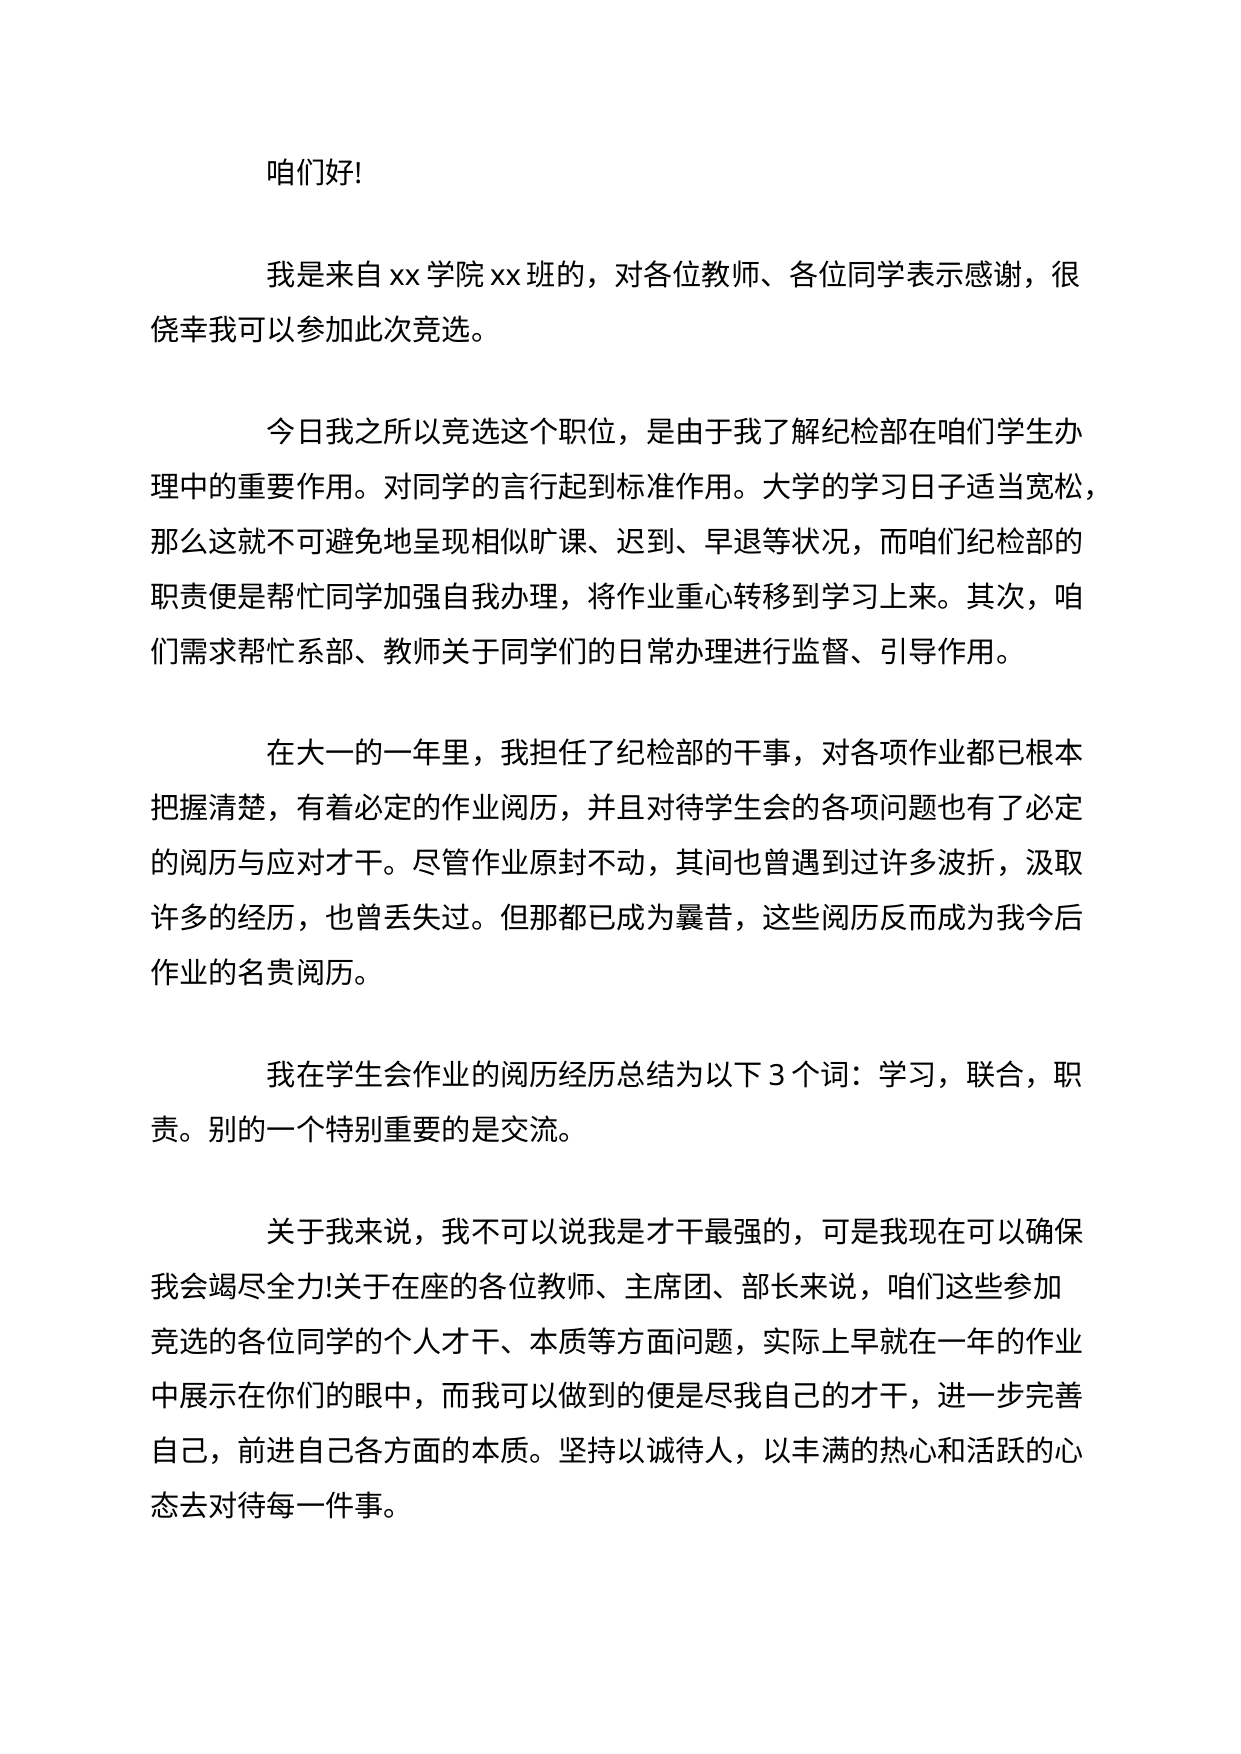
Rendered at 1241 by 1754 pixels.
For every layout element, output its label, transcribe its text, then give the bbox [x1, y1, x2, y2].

text 今日我之所以竞选这个职位，是由于我了解纪检部在咱们学生办理中的重要作用。对同学的言行起到标准作用。大学的学习日子适当宽松，那么这就不可避免地呈现相似旷课、迟到、早退等状况，而咱们纪检部的职责便是帮忙同学加强自我办理，将作业重心转移到学习上来。其次，咱们需求帮忙系部、教师关于同学们的日常办理进行监督、引导作用。 [150, 409, 1090, 671]
text 我是来自xx学院xx班的，对各位教师、各位同学表示感谢，很侥幸我可以参加此次竞选。 [150, 252, 1090, 349]
text 关于我来说，我不可以说我是才干最强的，可是我现在可以确保我会竭尽全力!关于在座的各位教师、主席团、部长来说，咱们这些参加竞选的各位同学的个人才干、本质等方面问题，实际上早就在一年的作业中展示在你们的眼中，而我可以做到的便是尽我自己的才干，进一步完善自己，前进自己各方面的本质。坚持以诚待人，以丰满的热心和活跃的心态去对待每一件事。 [150, 1208, 1090, 1525]
text 咱们好! [150, 150, 1090, 192]
text 在大一的一年里，我担任了纪检部的干事，对各项作业都已根本把握清楚，有着必定的作业阅历，并且对待学生会的各项问题也有了必定的阅历与应对才干。尽管作业原封不动，其间也曾遇到过许多波折，汲取许多的经历，也曾丢失过。但那都已成为曩昔，这些阅历反而成为我今后作业的名贵阅历。 [150, 730, 1090, 992]
text 我在学生会作业的阅历经历总结为以下3个词：学习，联合，职责。别的一个特别重要的是交流。 [150, 1051, 1090, 1149]
